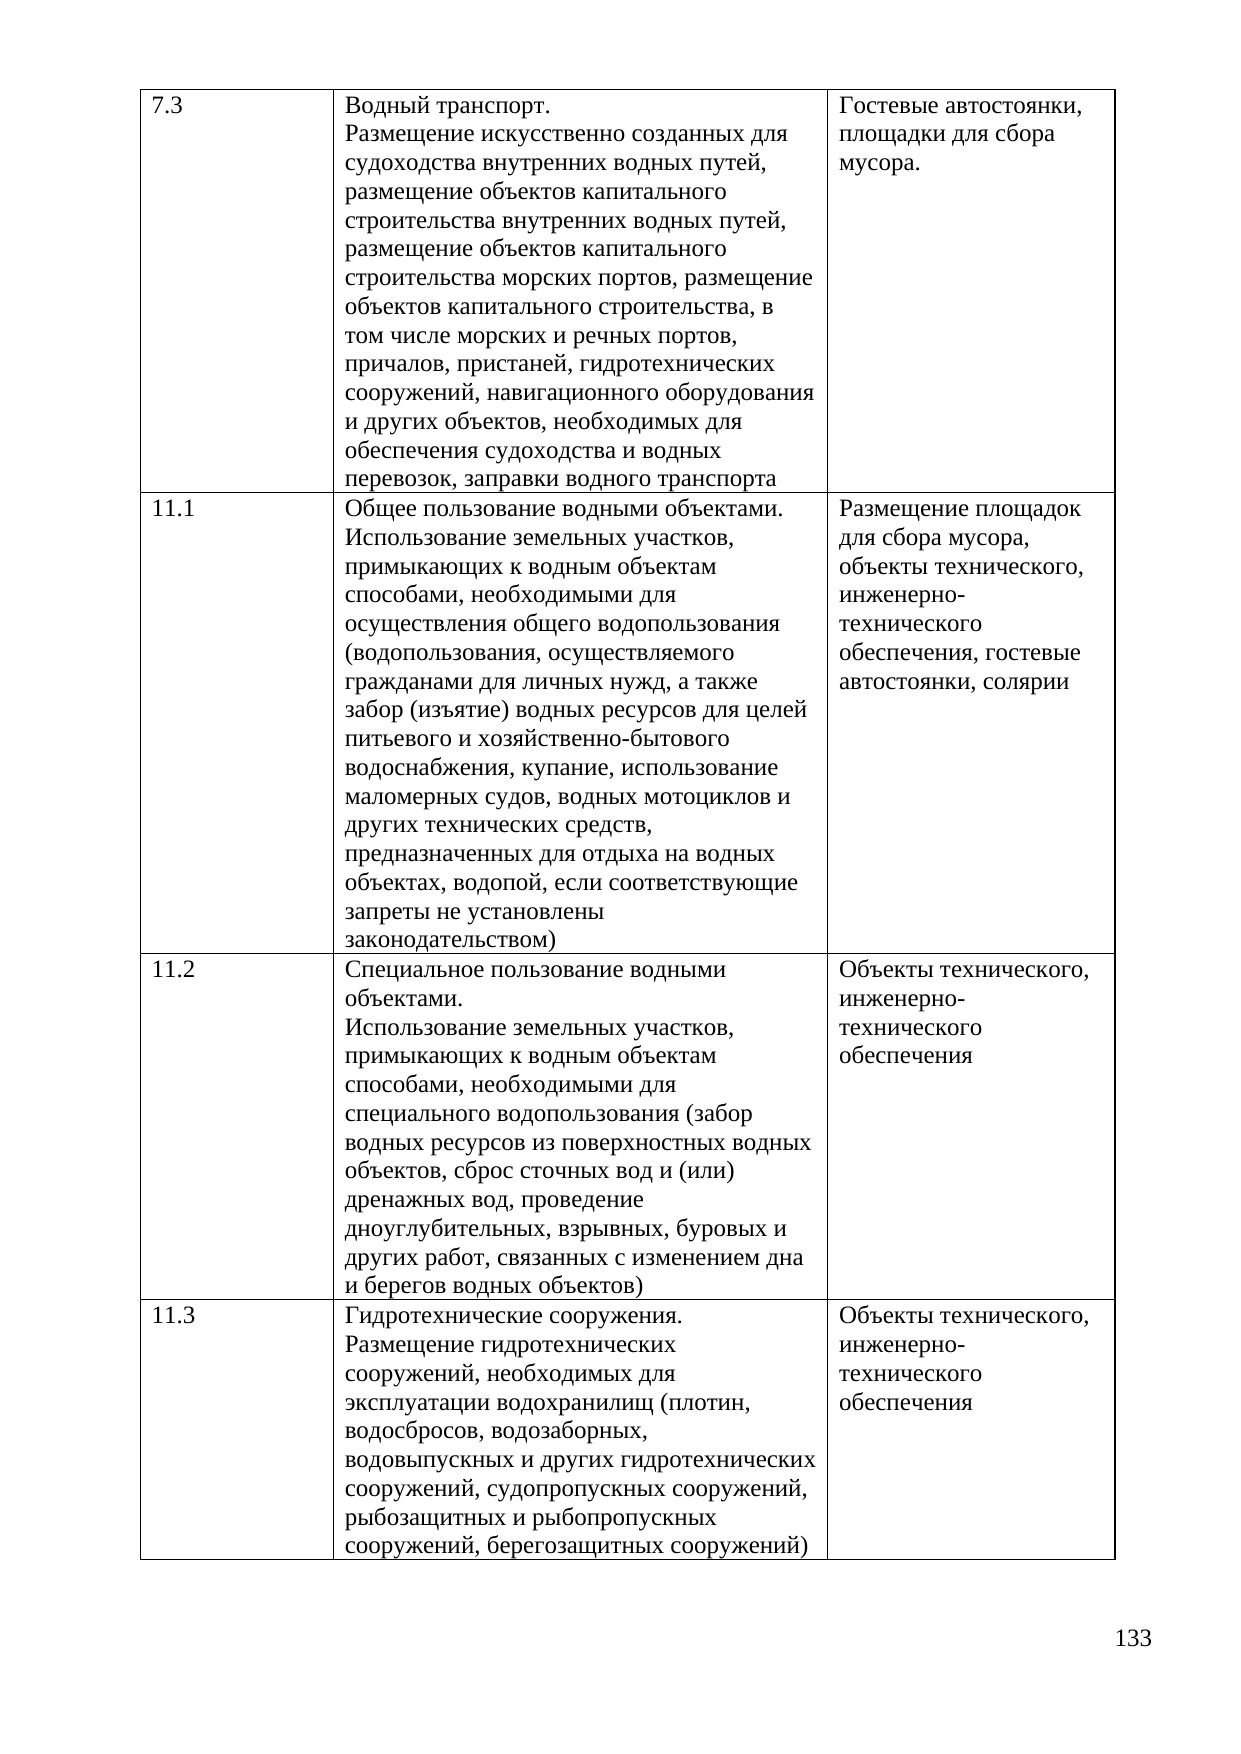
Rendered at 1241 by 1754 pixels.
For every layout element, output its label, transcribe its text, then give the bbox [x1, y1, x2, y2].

table_cell Размещение площадок для сбора мусора, объекты технического, инженерно-технического обеспечения, гостевые автостоянки, солярии [828, 493, 1114, 953]
table_cell 11.3 [141, 1300, 333, 1559]
table_cell 11.1 [141, 493, 333, 953]
table_cell 11.2 [141, 954, 333, 1299]
table_header 7.3 [141, 90, 333, 492]
table_cell Гидротехнические сооружения. Размещение гидротехнических сооружений, необходимых для эксплуатации водохранилищ (плотин, водосбросов, водозаборных, водовыпускных и других гидротехнических сооружений, судопропускных сооружений, рыбозащитных и рыбопропускных сооружений, берегозащитных сооружений) [334, 1300, 827, 1559]
table_cell Объекты технического, инженерно-технического обеспечения [828, 1300, 1114, 1559]
table_header Водный транспорт. Размещение искусственно созданных для судоходства внутренних водных путей, размещение объектов капитального строительства внутренних водных путей, размещение объектов капитального строительства морских портов, размещение объектов капитального строительства, в том числе морских и речных портов, причалов, пристаней, гидротехнических сооружений, навигационного оборудования и других объектов, необходимых для обеспечения судоходства и водных перевозок, заправки водного транспорта [334, 90, 827, 492]
table_cell Объекты технического, инженерно-технического обеспечения [828, 954, 1114, 1299]
table_header Гостевые автостоянки, площадки для сбора мусора. [828, 90, 1114, 492]
table_cell Общее пользование водными объектами. Использование земельных участков, примыкающих к водным объектам способами, необходимыми для осуществления общего водопользования (водопользования, осуществляемого гражданами для личных нужд, а также забор (изъятие) водных ресурсов для целей питьевого и хозяйственно-бытового водоснабжения, купание, использование маломерных судов, водных мотоциклов и других технических средств, предназначенных для отдыха на водных объектах, водопой, если соответствующие запреты не установлены законодательством) [334, 493, 827, 953]
table_cell Специальное пользование водными объектами. Использование земельных участков, примыкающих к водным объектам способами, необходимыми для специального водопользования (забор водных ресурсов из поверхностных водных объектов, сброс сточных вод и (или) дренажных вод, проведение дноуглубительных, взрывных, буровых и других работ, связанных с изменением дна и берегов водных объектов) [334, 954, 827, 1299]
